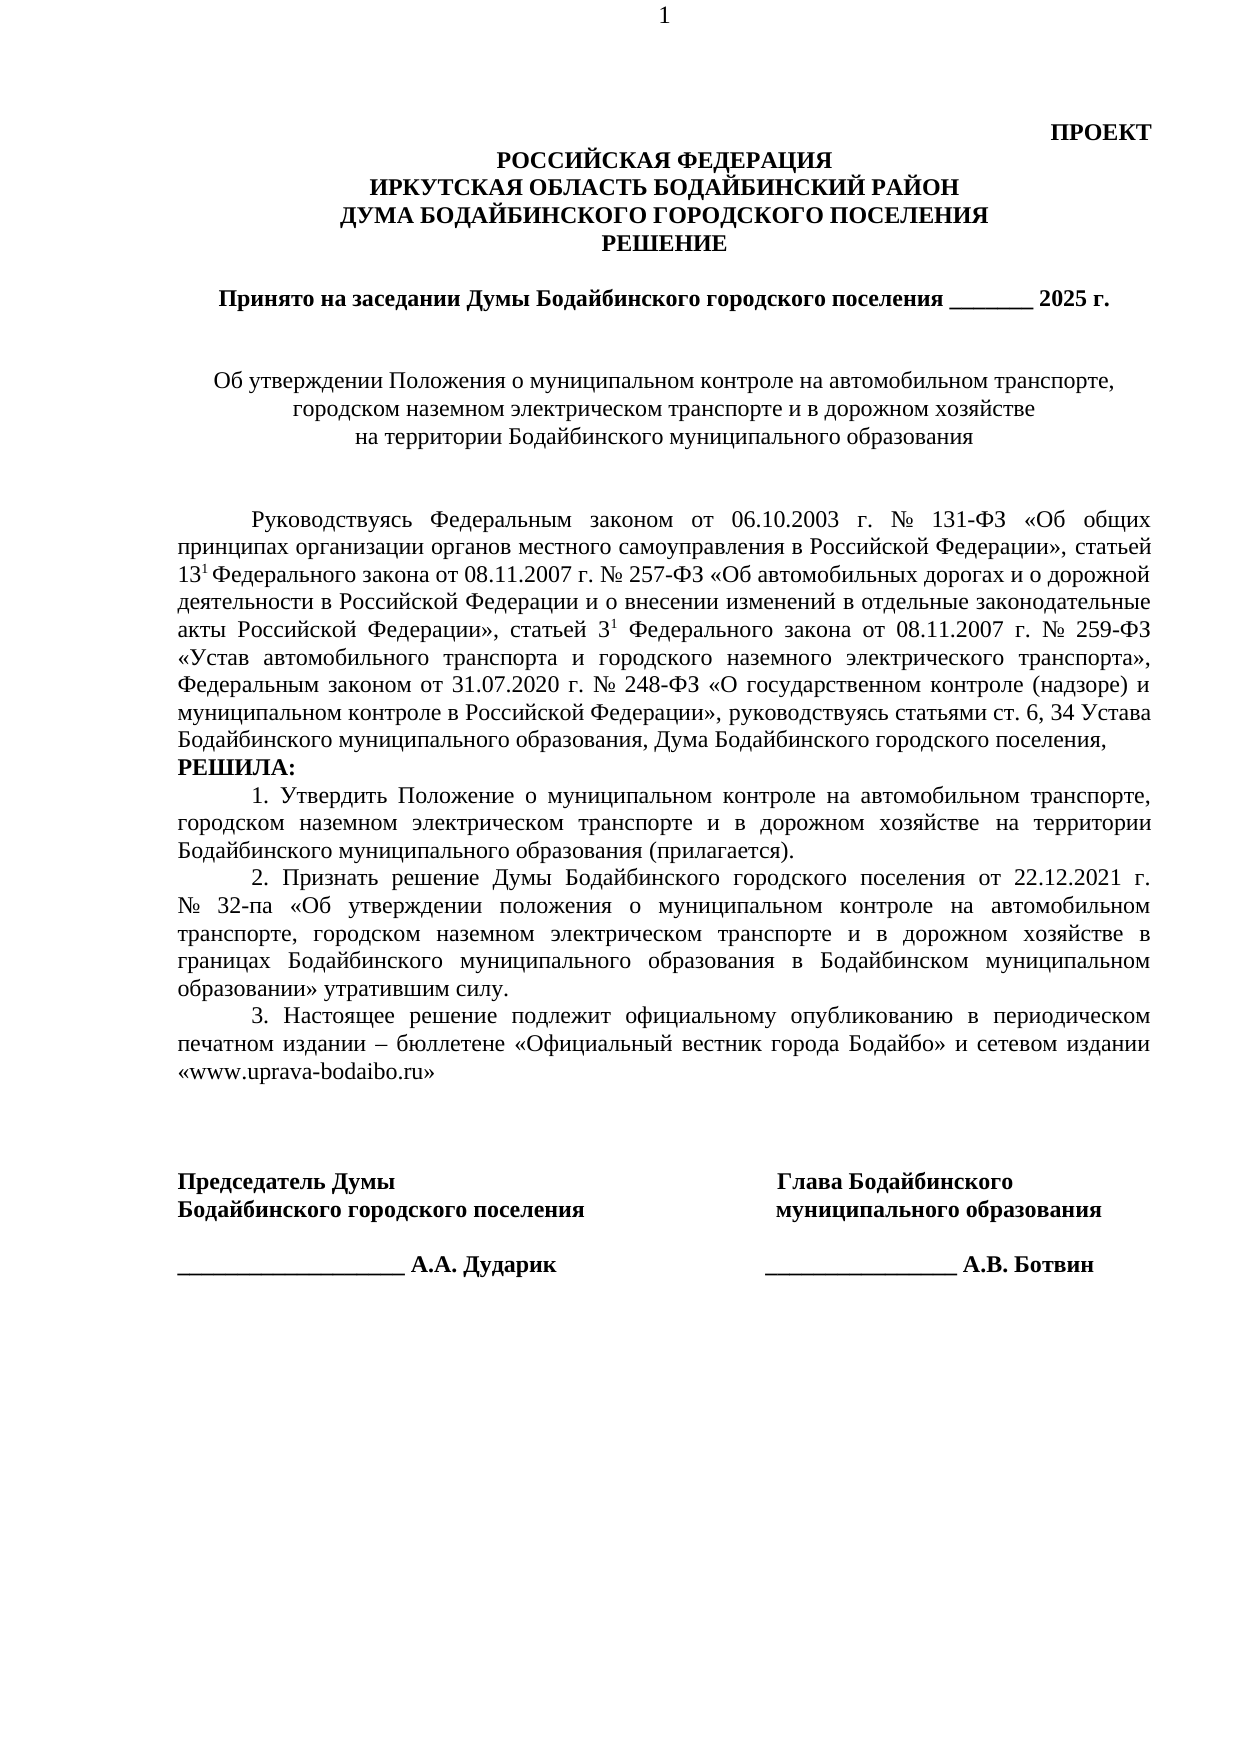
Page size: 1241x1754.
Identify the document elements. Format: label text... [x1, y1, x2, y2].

text городском наземном электрическом транспорте и в дорожном хозяйстве [177, 394, 1152, 422]
text Принято на заседании Думы Бодайбинского городского поселения _______ 2025 г. [177, 284, 1152, 311]
text 2. Признать решение Думы Бодайбинского городского поселения от 22.12.2021 г. № 32-па «Об утверждении положения о муниципальном контроле на автомобильном транспорте, городском наземном электрическом транспорте и в дорожном хозяйстве в границах Бодайбинского муниципального образования в Бодайбинском муниципальном образовании» утратившим силу. [177, 863, 1152, 1001]
text Руководствуясь Федеральным законом от 06.10.2003 г. № 131-ФЗ «Об общих принципах организации органов местного самоуправления в Российской Федерации», статьей 131 Федерального закона от 08.11.2007 г. № 257-ФЗ «Об автомобильных дорогах и о дорожной деятельности в Российской Федерации и о внесении изменений в отдельные законодательные акты Российской Федерации», статьей 31 Федерального закона от 08.11.2007 г. № 259-ФЗ «Устав автомобильного транспорта и городского наземного электрического транспорта», Федеральным законом от 31.07.2020 г. № 248-ФЗ «О государственном контроле (надзоре) и муниципальном контроле в Российской Федерации», руководствуясь статьями ст. 6, 34 Устава Бодайбинского муниципального образования, Дума Бодайбинского городского поселения, [177, 504, 1152, 753]
text РЕШЕНИЕ [177, 228, 1152, 256]
text ДУМА БОДАЙБИНСКОГО ГОРОДСКОГО ПОСЕЛЕНИЯ [177, 201, 1152, 228]
text ИРКУТСКАЯ ОБЛАСТЬ БОДАЙБИНСКИЙ РАЙОН [177, 173, 1152, 201]
text РЕШИЛА: [177, 753, 1152, 781]
text ПРОЕКТ [177, 118, 1152, 146]
text Председатель Думы Глава Бодайбинского [177, 1167, 1152, 1195]
text РОССИЙСКАЯ ФЕДЕРАЦИЯ [177, 146, 1152, 173]
text Бодайбинского городского поселения муниципального образования [177, 1195, 1152, 1222]
text 3. Настоящее решение подлежит официальному опубликованию в периодическом печатном издании – бюллетене «Официальный вестник города Бодайбо» и сетевом издании «www.uprava-bodaibo.ru» [177, 1001, 1152, 1084]
text 1. Утвердить Положение о муниципальном контроле на автомобильном транспорте, городском наземном электрическом транспорте и в дорожном хозяйстве на территории Бодайбинского муниципального образования (прилагается). [177, 781, 1152, 863]
text на территории Бодайбинского муниципального образования [177, 422, 1152, 449]
text Об утверждении Положения о муниципальном контроле на автомобильном транспорте, [177, 367, 1152, 394]
text ___________________ А.А. Дударик ________________ А.В. Ботвин [177, 1250, 1152, 1277]
